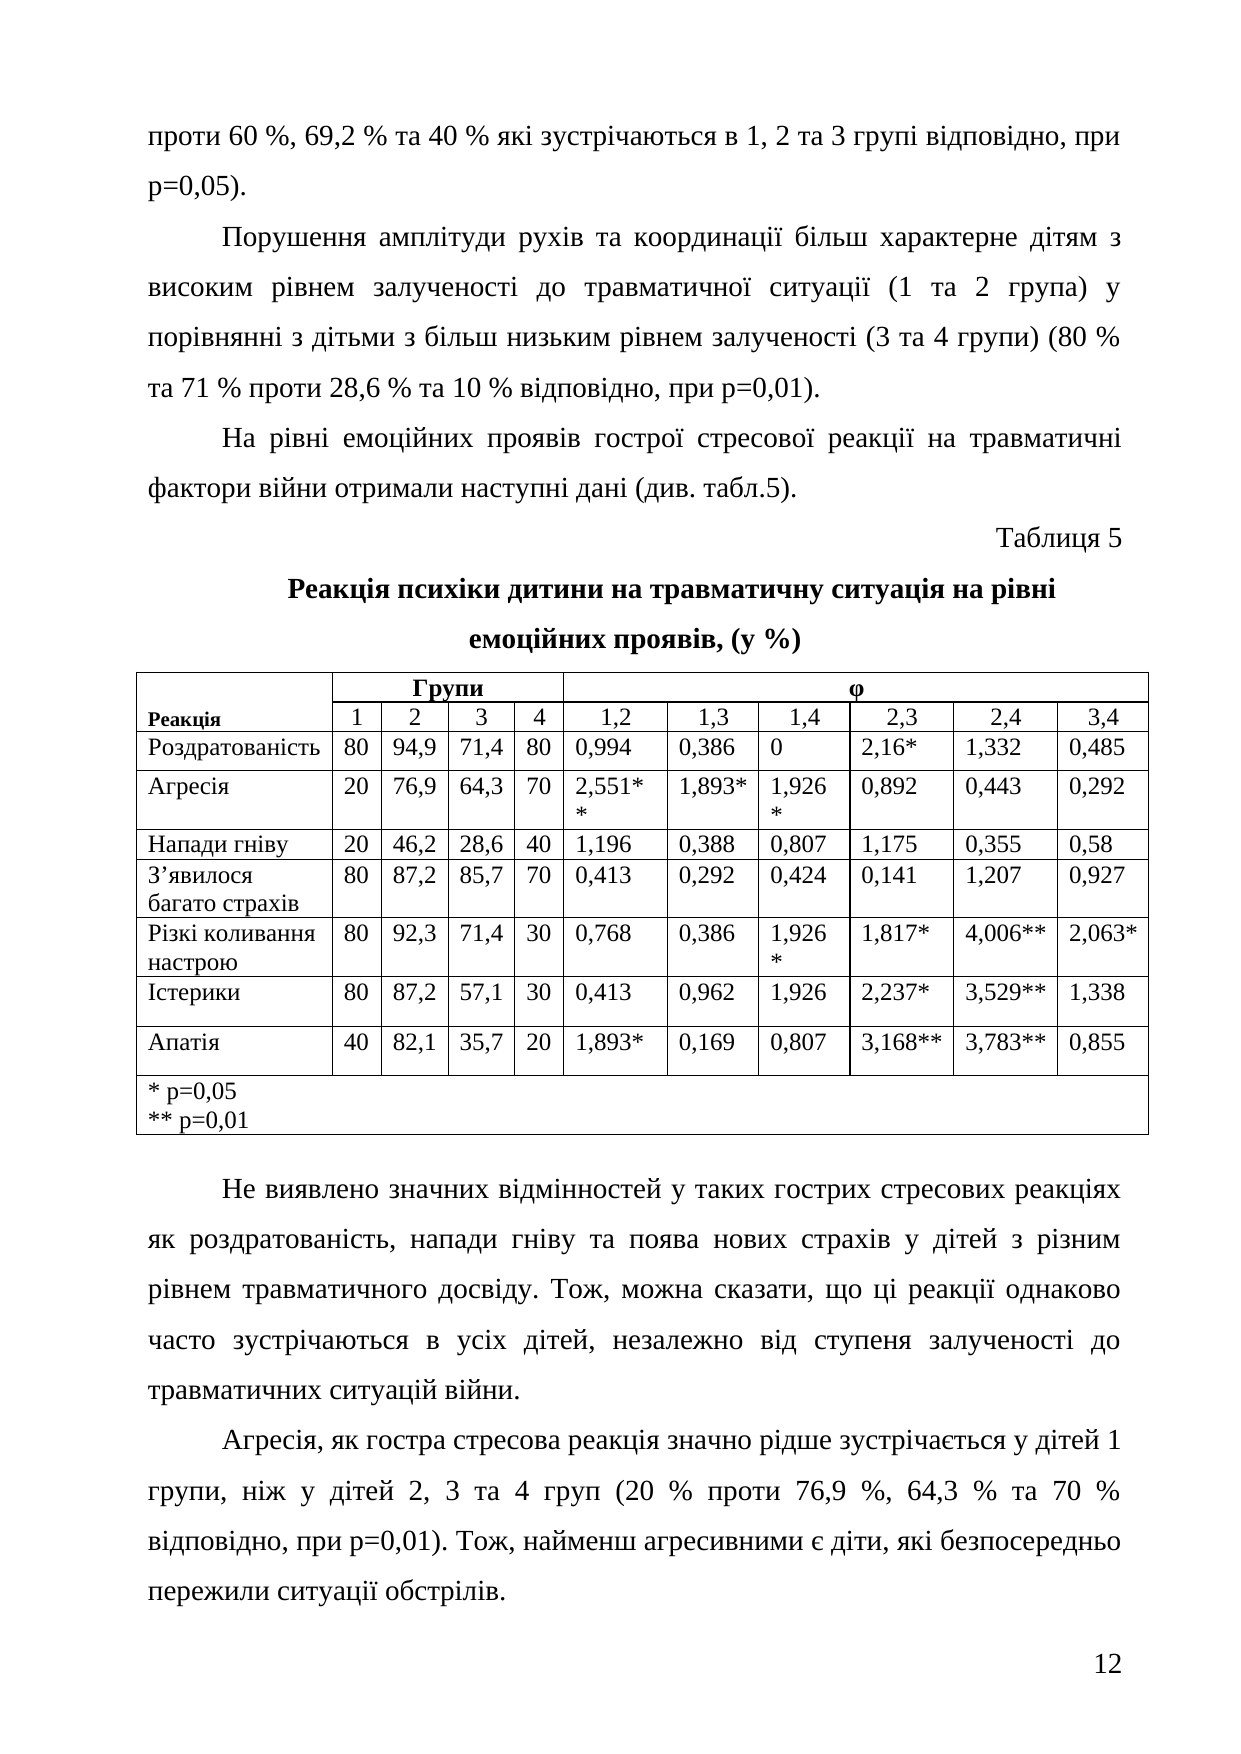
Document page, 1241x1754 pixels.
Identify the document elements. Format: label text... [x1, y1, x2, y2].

table_cell 0,386 [668, 918, 758, 976]
table_cell 0,58 [1058, 830, 1148, 859]
table_cell 1 [333, 703, 381, 731]
table_cell Роздратованість [137, 732, 332, 770]
table_cell 0,292 [1058, 771, 1148, 828]
table_cell З’явилося багато страхів [137, 860, 332, 917]
table_cell 64,3 [449, 771, 514, 828]
table_cell 30 [515, 918, 563, 976]
table_cell 0,962 [668, 977, 758, 1026]
table_header Реакція [137, 673, 332, 731]
table_cell 94,9 [382, 732, 448, 770]
table_header φ [564, 673, 1148, 701]
table_header Групи [333, 673, 563, 701]
table_cell 80 [333, 977, 381, 1026]
table_cell 80 [333, 918, 381, 976]
table_cell 3,4 [1058, 703, 1148, 731]
table_cell 80 [515, 732, 563, 770]
text Порушення амплітуди рухів та координації більш характерне дітям з високим рівнем залученості до травматичної ситуації (1 та 2 група) у порівнянні з дітьми з більш низьким рівнем залученості (3 та 4 групи) (80 % та 71 % проти 28,6 % та 10 % відповідно, при р=0,01). [148, 219, 1122, 403]
table_cell 2 [382, 703, 448, 731]
table_cell 1,4 [759, 703, 849, 731]
table_cell 0,169 [668, 1027, 758, 1075]
table_cell 0,994 [564, 732, 667, 770]
text Реакція психіки дитини на травматичну ситуація на рівні емоційних проявів, (у %) [148, 571, 1122, 655]
table_cell 0,424 [759, 860, 849, 917]
table_cell 1,338 [1058, 977, 1148, 1026]
table_cell 80 [333, 860, 381, 917]
table_cell 0,355 [954, 830, 1057, 859]
table_cell 0,413 [564, 860, 667, 917]
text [148, 118, 1122, 202]
table_cell 87,2 [382, 977, 448, 1026]
table_cell 30 [515, 977, 563, 1026]
table_cell Напади гніву [137, 830, 332, 859]
table_cell 1,893* [668, 771, 758, 828]
table_cell 1,926* [759, 918, 849, 976]
table_cell 71,4 [449, 732, 514, 770]
table_cell 92,3 [382, 918, 448, 976]
table_cell 3,168** [851, 1027, 953, 1075]
table_cell 1,2 [564, 703, 667, 731]
table_cell 20 [515, 1027, 563, 1075]
table_cell 0,413 [564, 977, 667, 1026]
table_cell Агресія [137, 771, 332, 828]
table_cell 1,893* [564, 1027, 667, 1075]
table_cell 2,4 [954, 703, 1057, 731]
table_cell 40 [333, 1027, 381, 1075]
table_cell 0,855 [1058, 1027, 1148, 1075]
table_cell 1,817* [851, 918, 953, 976]
table_cell 0,927 [1058, 860, 1148, 917]
table_cell 0,388 [668, 830, 758, 859]
table_cell 0,892 [851, 771, 953, 828]
table_cell 0,443 [954, 771, 1057, 828]
table_cell 28,6 [449, 830, 514, 859]
table_cell 76,9 [382, 771, 448, 828]
table_cell 46,2 [382, 830, 448, 859]
table_cell 0 [759, 732, 849, 770]
table_cell 1,196 [564, 830, 667, 859]
table_cell 0,807 [759, 1027, 849, 1075]
table_cell 70 [515, 771, 563, 828]
table_cell 70 [515, 860, 563, 917]
text Таблиця 5 [148, 521, 1122, 554]
table_cell 4 [515, 703, 563, 731]
table_cell 87,2 [382, 860, 448, 917]
table_cell 1,926* [759, 771, 849, 828]
table_cell 35,7 [449, 1027, 514, 1075]
table_cell Апатія [137, 1027, 332, 1075]
table_cell * р=0,05 ** р=0,01 [137, 1076, 1148, 1134]
table_cell 0,485 [1058, 732, 1148, 770]
table_cell Різкі коливання настрою [137, 918, 332, 976]
table_cell 1,175 [851, 830, 953, 859]
table_cell 4,006** [954, 918, 1057, 976]
table_cell 20 [333, 830, 381, 859]
table_cell 85,7 [449, 860, 514, 917]
table_cell 0,141 [851, 860, 953, 917]
table_cell Істерики [137, 977, 332, 1026]
table_cell 71,4 [449, 918, 514, 976]
text Не виявлено значних відмінностей у таких гострих стресових реакціях як роздратованість, напади гніву та поява нових страхів у дітей з різним рівнем травматичного досвіду. Тож, можна сказати, що ці реакції однаково часто зустрічаються в усіх дітей, незалежно від ступеня залученості до травматичних ситуацій війни. [148, 1171, 1122, 1406]
table_cell 3,783** [954, 1027, 1057, 1075]
table_cell 20 [333, 771, 381, 828]
table_cell 82,1 [382, 1027, 448, 1075]
table_cell 0,386 [668, 732, 758, 770]
table_cell 0,292 [668, 860, 758, 917]
table_cell 0,768 [564, 918, 667, 976]
table_cell 1,3 [668, 703, 758, 731]
table_cell 2,551** [564, 771, 667, 828]
text Агресія, як гостра стресова реакція значно рідше зустрічається у дітей 1 групи, ніж у дітей 2, 3 та 4 груп (20 % проти 76,9 %, 64,3 % та 70 % відповідно, при р=0,01). Тож, найменш агресивними є діти, які безпосередньо пережили ситуації обстрілів. [148, 1422, 1122, 1607]
table_cell 3 [449, 703, 514, 731]
table_cell 2,16* [851, 732, 953, 770]
table_cell 2,3 [851, 703, 953, 731]
table_cell 40 [515, 830, 563, 859]
table_cell 2,237* [851, 977, 953, 1026]
table_cell 2,063* [1058, 918, 1148, 976]
table_cell 0,807 [759, 830, 849, 859]
table_cell 1,332 [954, 732, 1057, 770]
table_cell 57,1 [449, 977, 514, 1026]
table_cell 80 [333, 732, 381, 770]
table_cell 1,207 [954, 860, 1057, 917]
table_cell 1,926 [759, 977, 849, 1026]
text На рівні емоційних проявів гострої стресової реакції на травматичні фактори війни отримали наступні дані (див. табл.5). [148, 420, 1122, 504]
table_cell 3,529** [954, 977, 1057, 1026]
